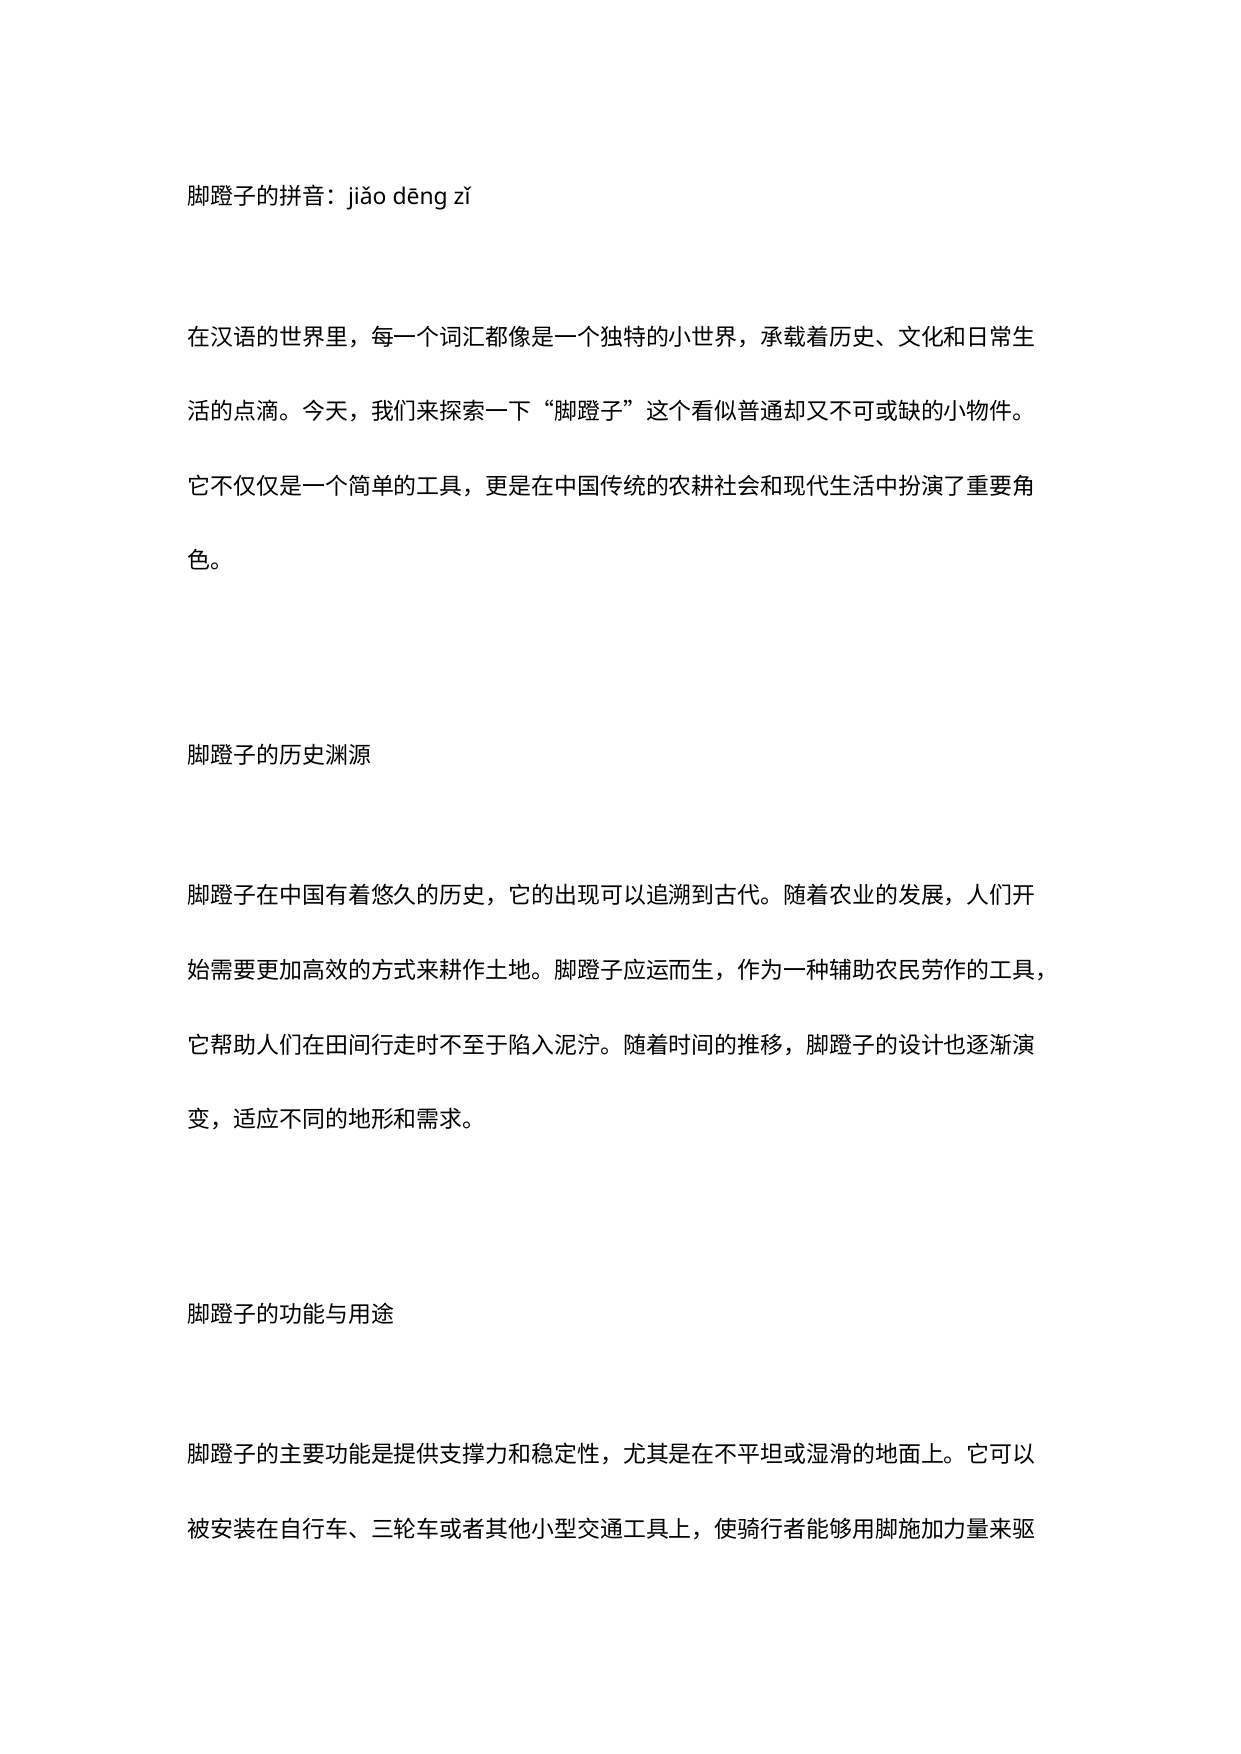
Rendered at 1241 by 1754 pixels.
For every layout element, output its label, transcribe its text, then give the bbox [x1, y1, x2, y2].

text 在汉语的世界里，每一个词汇都像是一个独特的小世界，承载着历史、文化和日常生活的点滴。今天，我们来探索一下“脚蹬子”这个看似普通却又不可或缺的小物件。它不仅仅是一个简单的工具，更是在中国传统的农耕社会和现代生活中扮演了重要角色。 [187, 302, 1053, 592]
text 脚蹬子的历史渊源 [187, 721, 1053, 786]
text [187, 1420, 1053, 1560]
text 脚蹬子的功能与用途 [187, 1279, 1053, 1344]
text 脚蹬子在中国有着悠久的历史，它的出现可以追溯到古代。随着农业的发展，人们开始需要更加高效的方式来耕作土地。脚蹬子应运而生，作为一种辅助农民劳作的工具，它帮助人们在田间行走时不至于陷入泥泞。随着时间的推移，脚蹬子的设计也逐渐演变，适应不同的地形和需求。 [187, 861, 1053, 1150]
text 脚蹬子的拼音：jiǎo dēng zǐ [187, 162, 1053, 227]
